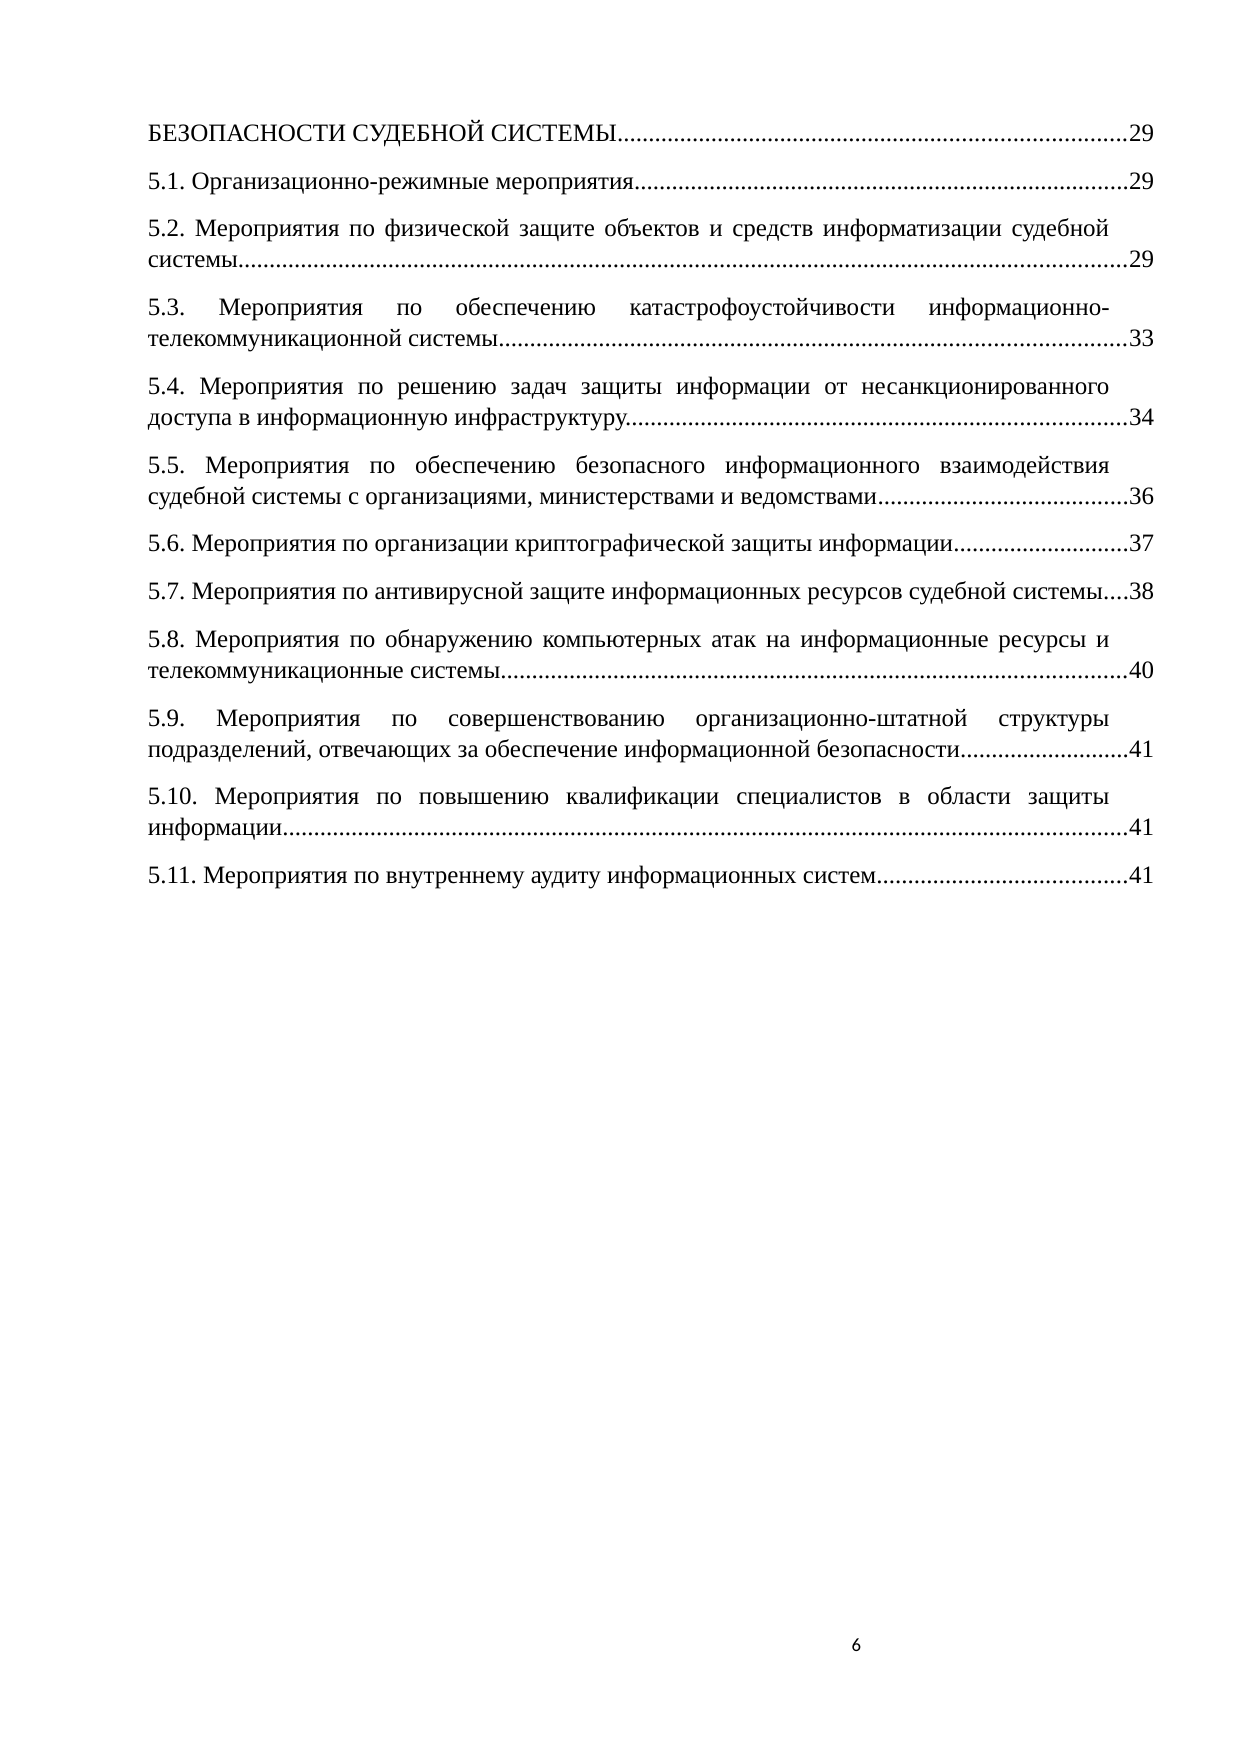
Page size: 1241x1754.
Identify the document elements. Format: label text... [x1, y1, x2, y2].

text 5.4. Мероприятия по решению задач защиты информации от несанкционированного доступа в информационную инфраструктуру. 34 [148, 371, 1110, 431]
text 5.7. Мероприятия по антивирусной защите информационных ресурсов судебной системы 38 [148, 576, 1110, 605]
text 5.8. Мероприятия по обнаружению компьютерных атак на информационные ресурсы и телекоммуникационные системы 40 [148, 624, 1110, 684]
text 5.2. Мероприятия по физической защите объектов и средств информатизации судебной системы 29 [148, 213, 1110, 273]
text 5.3. Мероприятия по обеспечению катастрофоустойчивости информационно-телекоммуникационной системы 33 [148, 292, 1110, 352]
text 5.9. Мероприятия по совершенствованию организационно-штатной структуры подразделений, отвечающих за обеспечение информационной безопасности 41 [148, 703, 1110, 762]
text 5.10. Мероприятия по повышению квалификации специалистов в области защиты информации 41 [148, 781, 1110, 841]
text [148, 118, 1110, 147]
text 5.6. Мероприятия по организации криптографической защиты информации 37 [148, 528, 1110, 557]
text 5.5. Мероприятия по обеспечению безопасного информационного взаимодействия судебной системы с организациями, министерствами и ведомствами 36 [148, 450, 1110, 509]
text 5.1. Организационно-режимные мероприятия 29 [148, 166, 1110, 194]
text 5.11. Мероприятия по внутреннему аудиту информационных систем 41 [148, 860, 1110, 889]
